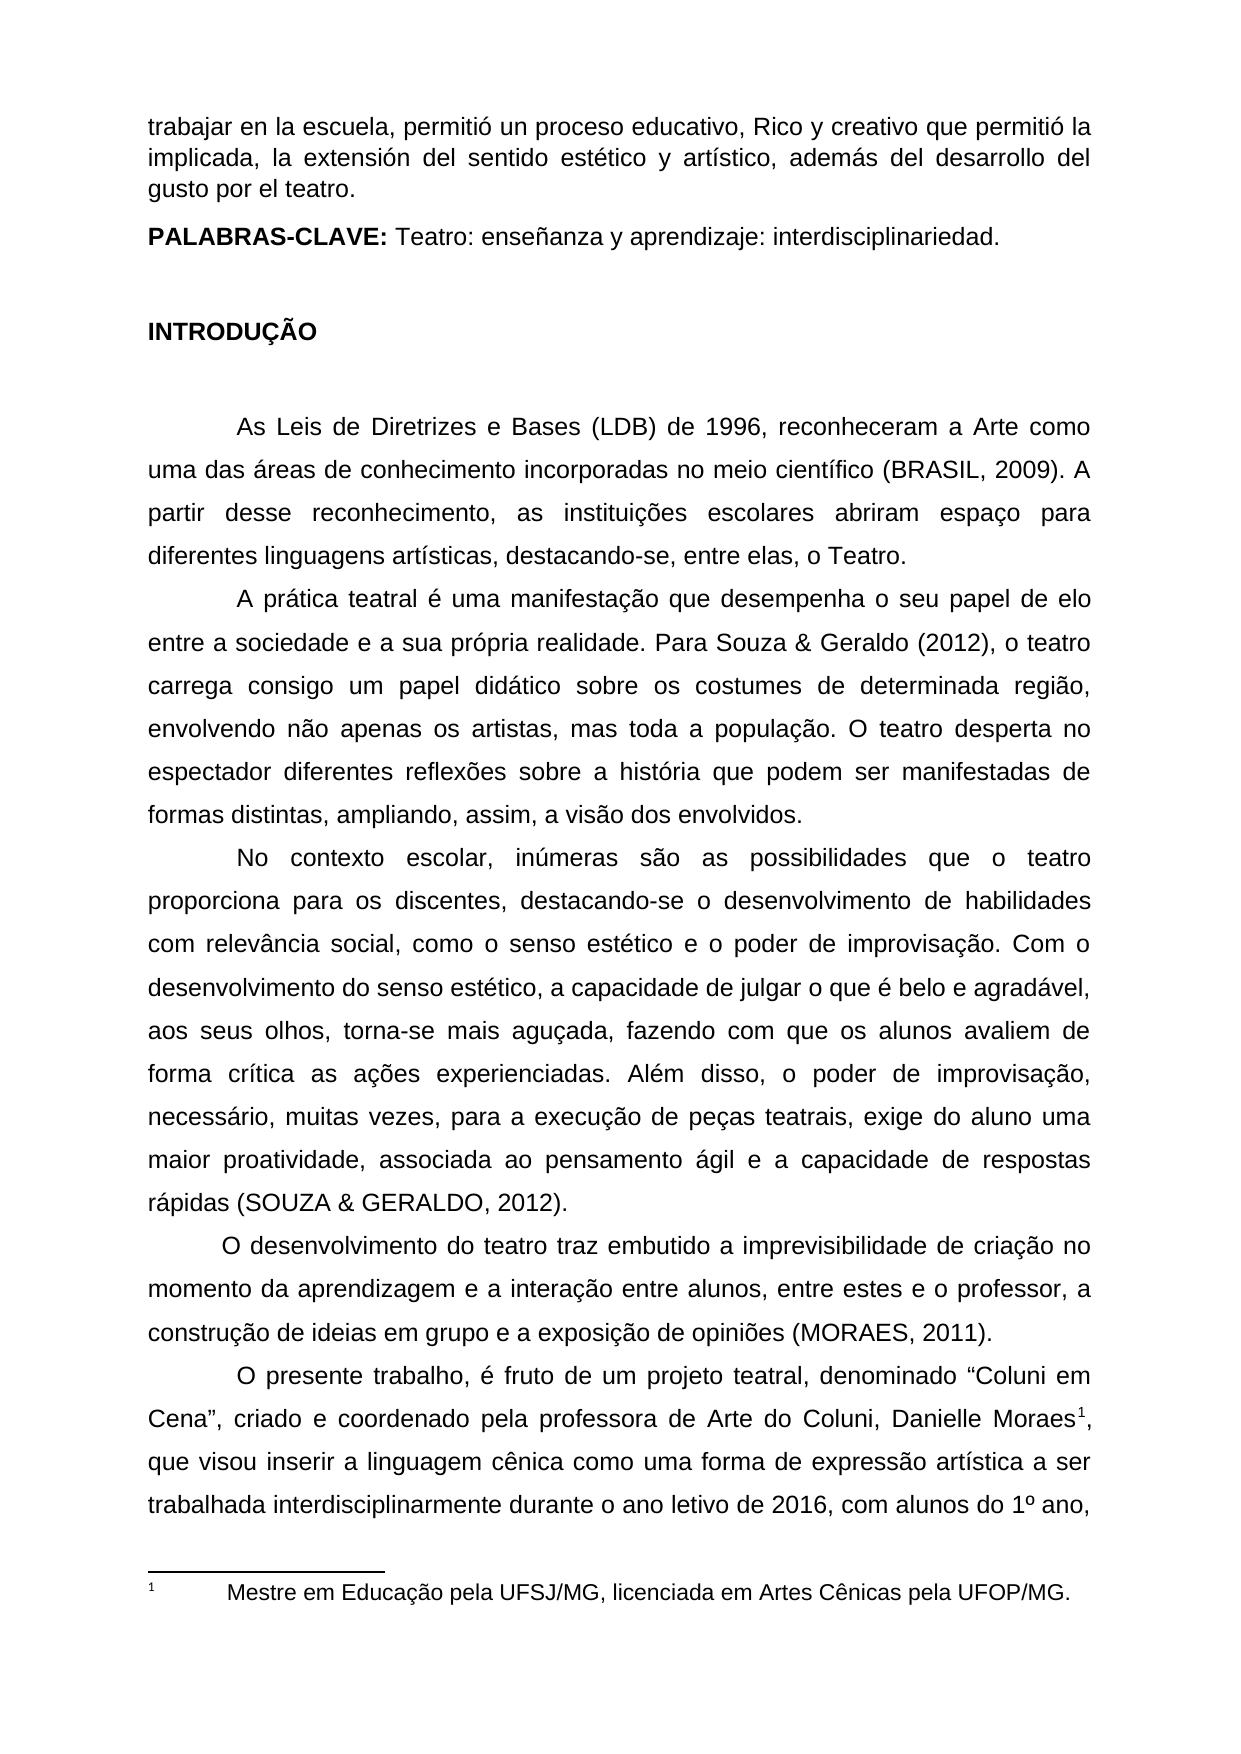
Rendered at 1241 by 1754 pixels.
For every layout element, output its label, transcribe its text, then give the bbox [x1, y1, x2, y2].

text As Leis de Diretrizes e Bases (LDB) de 1996, reconheceram a Arte como uma das áreas de conhecimento incorporadas no meio científico (BRASIL, 2009). A partir desse reconhecimento, as instituições escolares abriram espaço para diferentes linguagens artísticas, destacando-se, entre elas, o Teatro. [148, 412, 1092, 570]
text No contexto escolar, inúmeras são as possibilidades que o teatro proporciona para os discentes, destacando-se o desenvolvimento de habilidades com relevância social, como o senso estético e o poder de improvisação. Com o desenvolvimento do senso estético, a capacidade de julgar o que é belo e agradável, aos seus olhos, torna-se mais aguçada, fazendo com que os alunos avaliem de forma crítica as ações experienciadas. Além disso, o poder de improvisação, necessário, muitas vezes, para a execução de peças teatrais, exige do aluno uma maior proatividade, associada ao pensamento ágil e a capacidade de respostas rápidas (SOUZA & GERALDO, 2012). [148, 843, 1092, 1217]
text A prática teatral é uma manifestação que desempenha o seu papel de elo entre a sociedade e a sua própria realidade. Para Souza & Geraldo (2012), o teatro carrega consigo um papel didático sobre os costumes de determinada região, envolvendo não apenas os artistas, mas toda a população. O teatro desperta no espectador diferentes reflexões sobre a história que podem ser manifestadas de formas distintas, ampliando, assim, a visão dos envolvidos. [148, 584, 1092, 829]
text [148, 112, 1092, 203]
text O desenvolvimento do teatro traz embutido a imprevisibilidade de criação no momento da aprendizagem e a interação entre alunos, entre estes e o professor, a construção de ideias em grupo e a exposição de opiniões (MORAES, 2011). [148, 1231, 1092, 1346]
text PALABRAS-CLAVE: Teatro: enseñanza y aprendizaje: interdisciplinariedad. [148, 222, 1092, 251]
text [148, 1361, 1092, 1519]
text INTRODUÇÃO [148, 317, 1092, 345]
